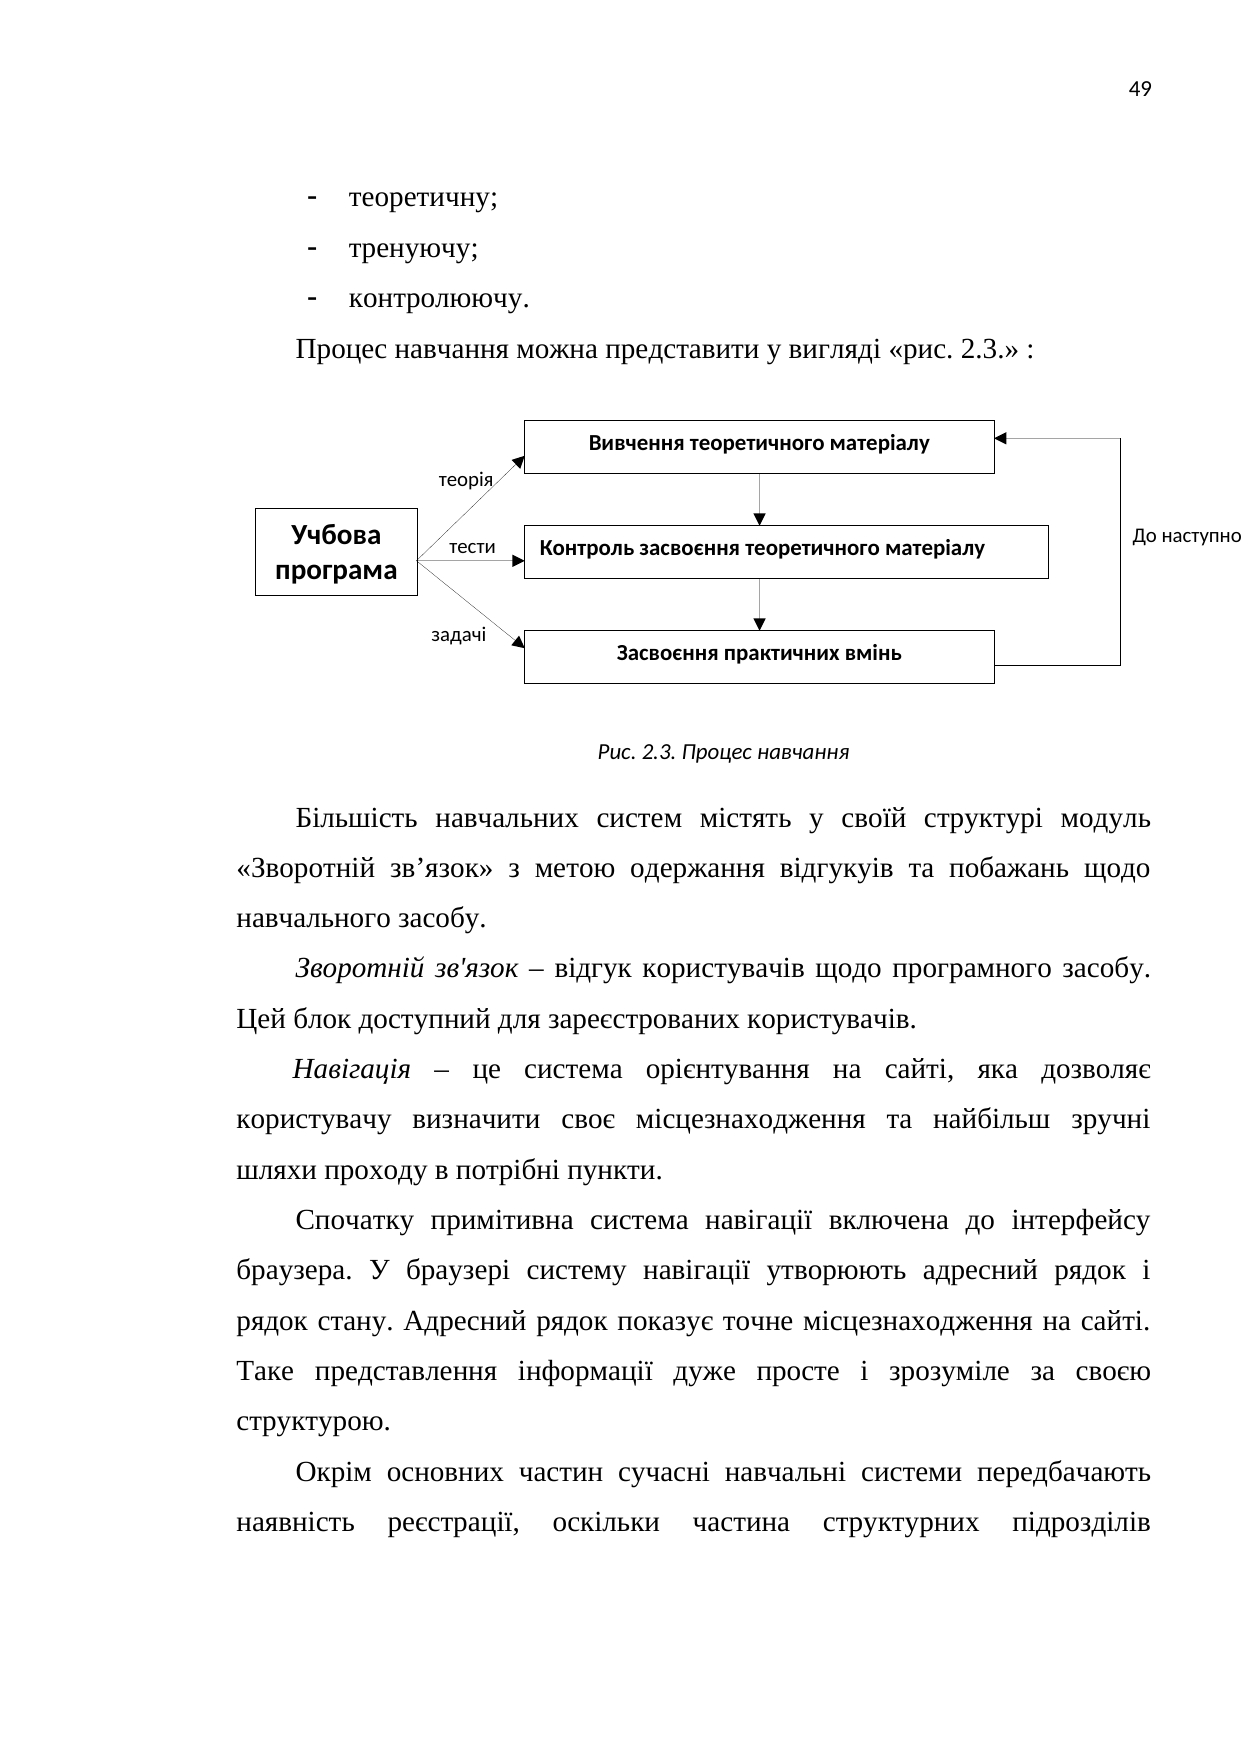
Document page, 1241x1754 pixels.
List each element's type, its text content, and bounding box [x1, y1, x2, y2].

text Спочатку примітивна система навігації включена до інтерфейсу браузера. У браузері систему навігації утворюють адресний рядок і рядок стану. Адресний рядок показує точне місцезнаходження на сайті. Таке представлення інформації дуже просте і зрозуміле за своєю структурою. [236, 1202, 1152, 1437]
text Навігація – це система орієнтування на сайті, яка дозволяє користувачу визначити своє місцезнаходження та найбільш зручні шляхи проходу в потрібні пункти. [236, 1051, 1152, 1185]
text Зворотній зв'язок – відгук користувачів щодо програмного засобу. Цей блок доступний для зареєстрованих користувачів. [236, 951, 1152, 1034]
list теоретичну; [236, 179, 1152, 213]
text Більшість навчальних систем містять у своїй структурі модуль «Зворотній зв’язок» з метою одержання відгукуів та побажань щодо навчального засобу. [236, 800, 1152, 934]
text Рис. 2.3. Процес навчання [236, 737, 1152, 765]
list тренуючу; [236, 230, 1152, 264]
list контролюючу. [236, 280, 1152, 314]
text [236, 1454, 1152, 1538]
text Процес навчання можна представити у вигляді «рис. 2.3.» : [236, 331, 1152, 364]
